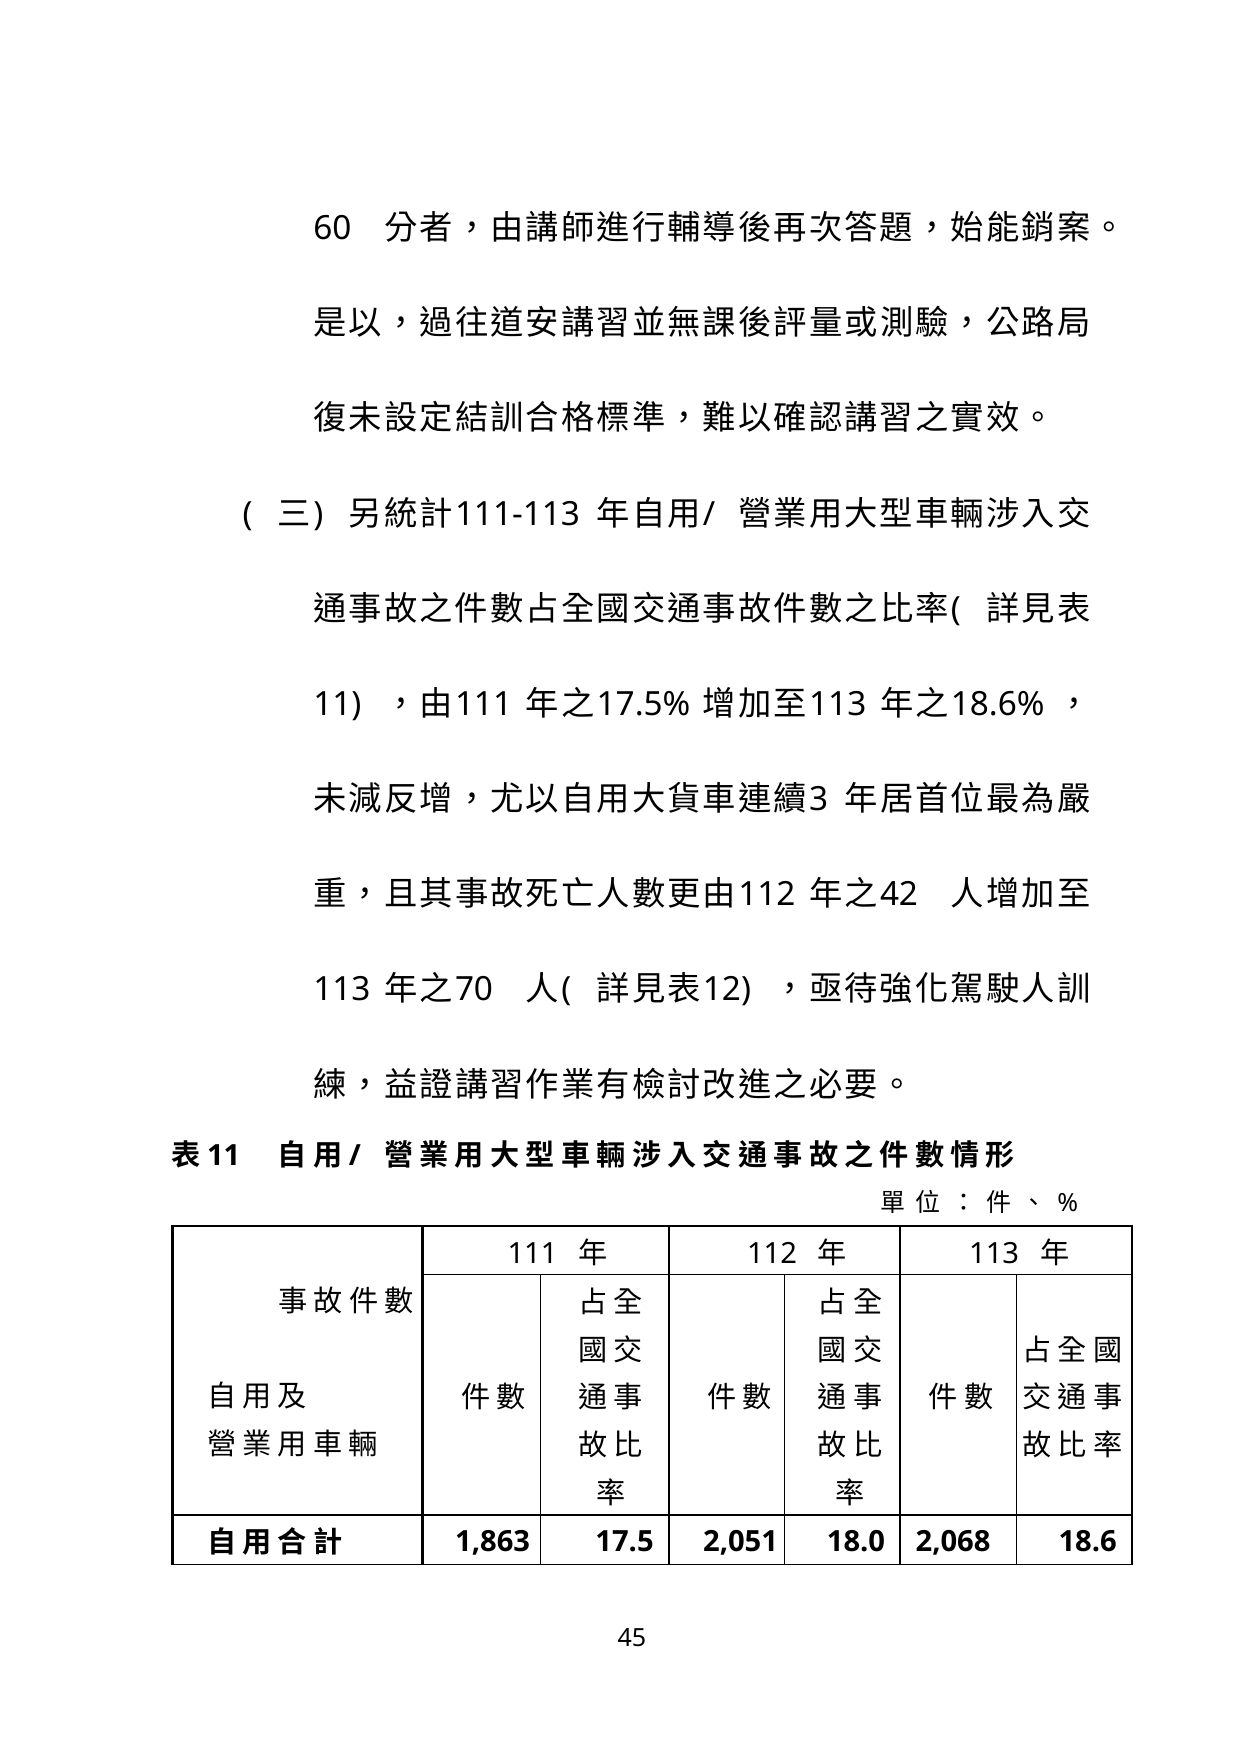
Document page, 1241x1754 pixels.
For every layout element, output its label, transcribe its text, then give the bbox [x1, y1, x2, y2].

table_cell 件數 [670, 1275, 784, 1514]
table_cell 18.0 [785, 1516, 899, 1564]
text 表11 自用/營業用大型車輛涉入交通事故之件數情形 [171, 1129, 1092, 1177]
table_cell 2,068 [901, 1516, 1016, 1564]
table_header 112年 [670, 1227, 899, 1274]
table_cell 17.5 [541, 1516, 668, 1564]
table_cell 占全國交通事故比率 [785, 1275, 899, 1514]
text 單位：件、% [171, 1177, 1092, 1224]
table_cell 件數 [424, 1275, 540, 1514]
subtitle 惟如交通部所述：「講習即係矯正教育，是從根本行為著手。」但自114年3月1日起，民眾上完道安講習課程後，須接受課後評量，評量成績未達60分者，由講師進行輔導後再次答題，始能銷案。是以，過往道安講習並無課後評量或測驗，公路局復未設定結訓合格標準，難以確認講習之實效。 [242, 177, 1092, 463]
table_cell 占全國交通事故比率 [541, 1275, 668, 1514]
table_cell 占全國交通事故比率 [1017, 1275, 1131, 1514]
table_cell 2,051 [670, 1516, 784, 1564]
subtitle 另統計111-113年自用/營業用大型車輛涉入交通事故之件數占全國交通事故件數之比率(詳見表11)，由111年之17.5%增加至113年之18.6%，未減反增，尤以自用大貨車連續3年居首位最為嚴重，且其事故死亡人數更由112年之42人增加至113年之70人(詳見表12)，亟待強化駕駛人訓練，益證講習作業有檢討改進之必要。 [242, 463, 1092, 1129]
table_header 事故件數 自用及 營業用車輛 [174, 1227, 421, 1514]
table_cell 18.6 [1017, 1516, 1131, 1564]
table_cell 件數 [901, 1275, 1016, 1514]
table_header 113年 [901, 1227, 1131, 1274]
table_cell 自用合計 [174, 1516, 421, 1564]
table_cell 1,863 [424, 1516, 540, 1564]
table_header 111年 [424, 1227, 668, 1274]
